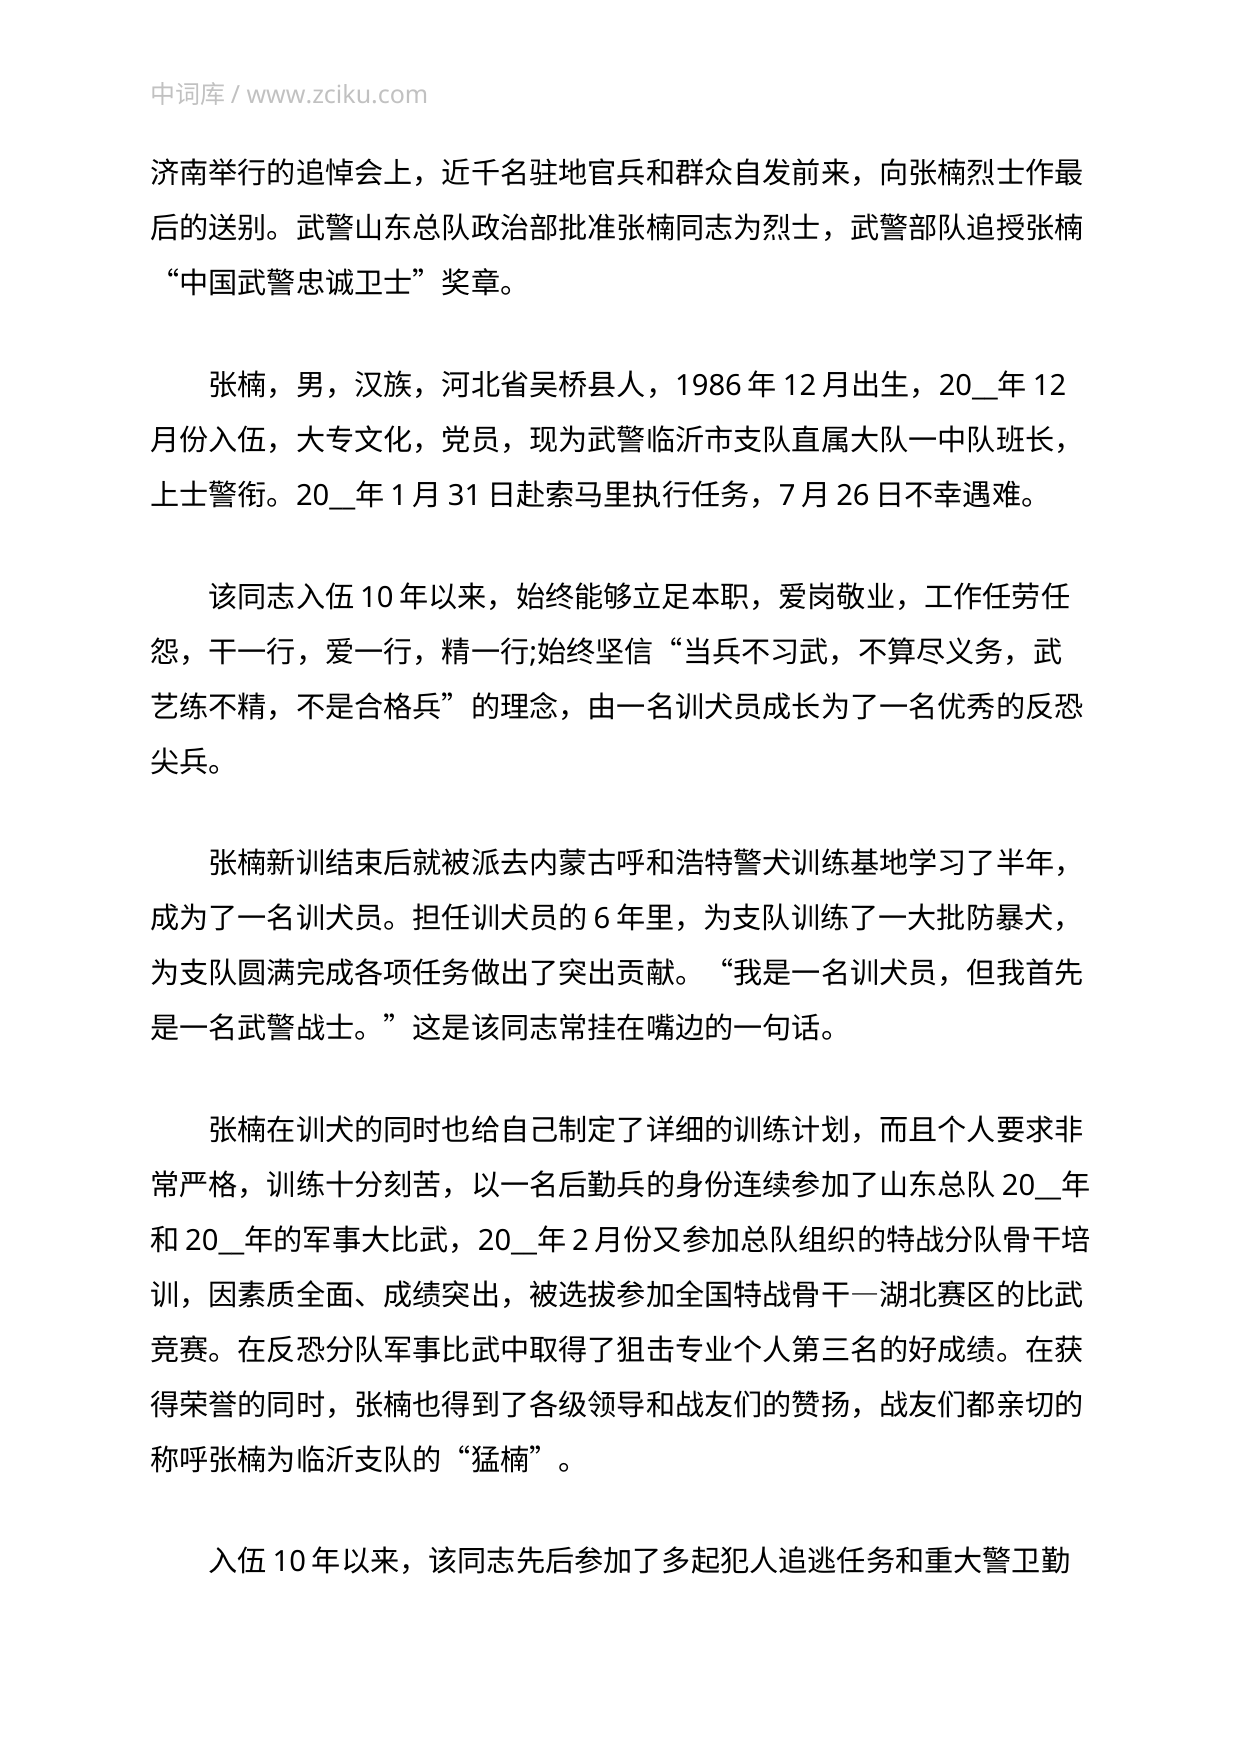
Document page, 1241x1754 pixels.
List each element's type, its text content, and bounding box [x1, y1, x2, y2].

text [150, 150, 1090, 302]
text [150, 1538, 1090, 1580]
text 张楠新训结束后就被派去内蒙古呼和浩特警犬训练基地学习了半年，成为了一名训犬员。担任训犬员的6年里，为支队训练了一大批防暴犬，为支队圆满完成各项任务做出了突出贡献。“我是一名训犬员，但我首先是一名武警战士。”这是该同志常挂在嘴边的一句话。 [150, 840, 1090, 1047]
text 张楠，男，汉族，河北省吴桥县人，1986年12月出生，20__年12月份入伍，大专文化，党员，现为武警临沂市支队直属大队一中队班长，上士警衔。20__年1月31日赴索马里执行任务，7月26日不幸遇难。 [150, 362, 1090, 514]
text 该同志入伍10年以来，始终能够立足本职，爱岗敬业，工作任劳任怨，干一行，爱一行，精一行;始终坚信“当兵不习武，不算尽义务，武艺练不精，不是合格兵”的理念，由一名训犬员成长为了一名优秀的反恐尖兵。 [150, 573, 1090, 781]
text 张楠在训犬的同时也给自己制定了详细的训练计划，而且个人要求非常严格，训练十分刻苦，以一名后勤兵的身份连续参加了山东总队20__年和20__年的军事大比武，20__年2月份又参加总队组织的特战分队骨干培训，因素质全面、成绩突出，被选拔参加全国特战骨干—湖北赛区的比武竞赛。在反恐分队军事比武中取得了狙击专业个人第三名的好成绩。在获得荣誉的同时，张楠也得到了各级领导和战友们的赞扬，战友们都亲切的称呼张楠为临沂支队的“猛楠”。 [150, 1107, 1090, 1478]
